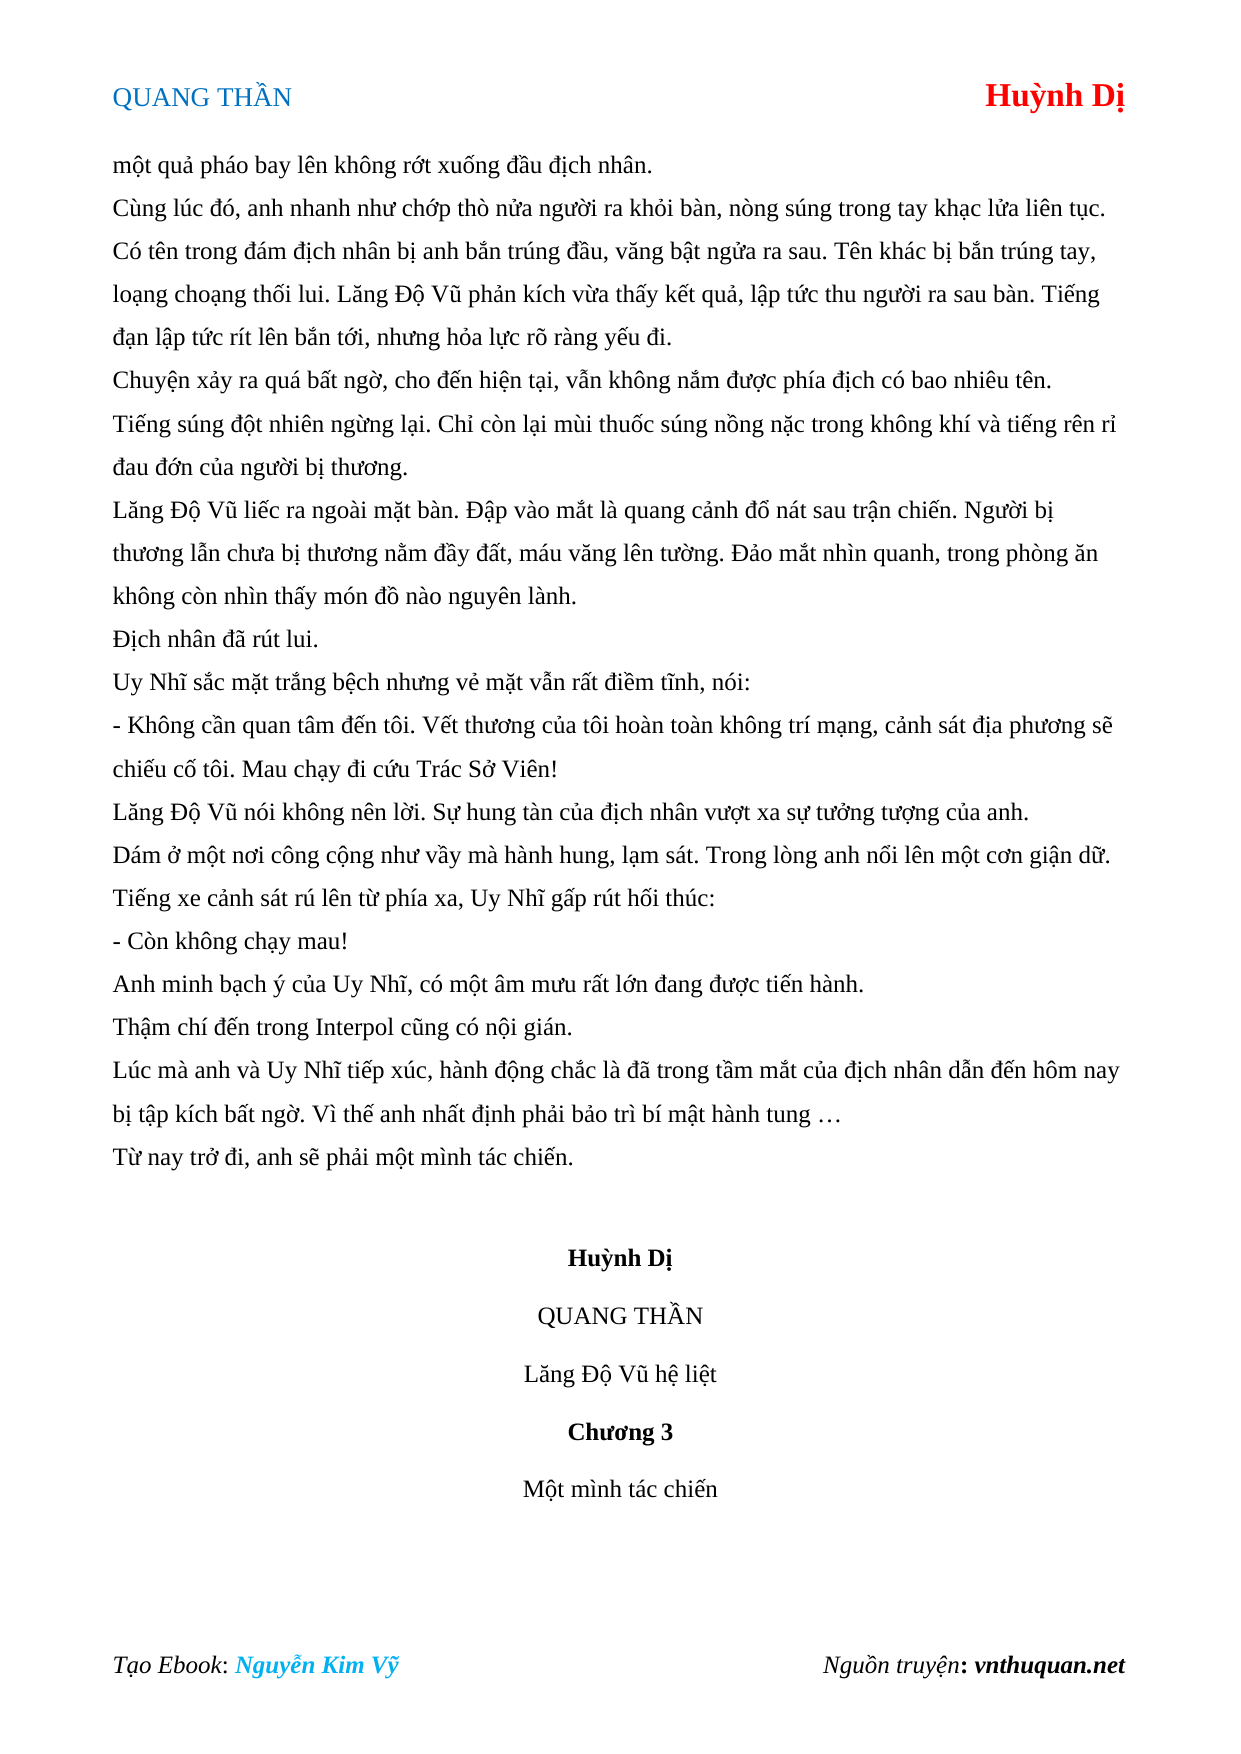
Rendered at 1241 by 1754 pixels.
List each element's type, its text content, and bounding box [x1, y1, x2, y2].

text Lăng Độ Vũ hệ liệt [112, 1359, 1128, 1387]
text Một mình tác chiến [112, 1474, 1128, 1503]
text QUANG THẦN [112, 1301, 1128, 1329]
text Huỳnh Dị [112, 1243, 1128, 1272]
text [112, 150, 1128, 1171]
text Chương 3 [112, 1417, 1128, 1445]
